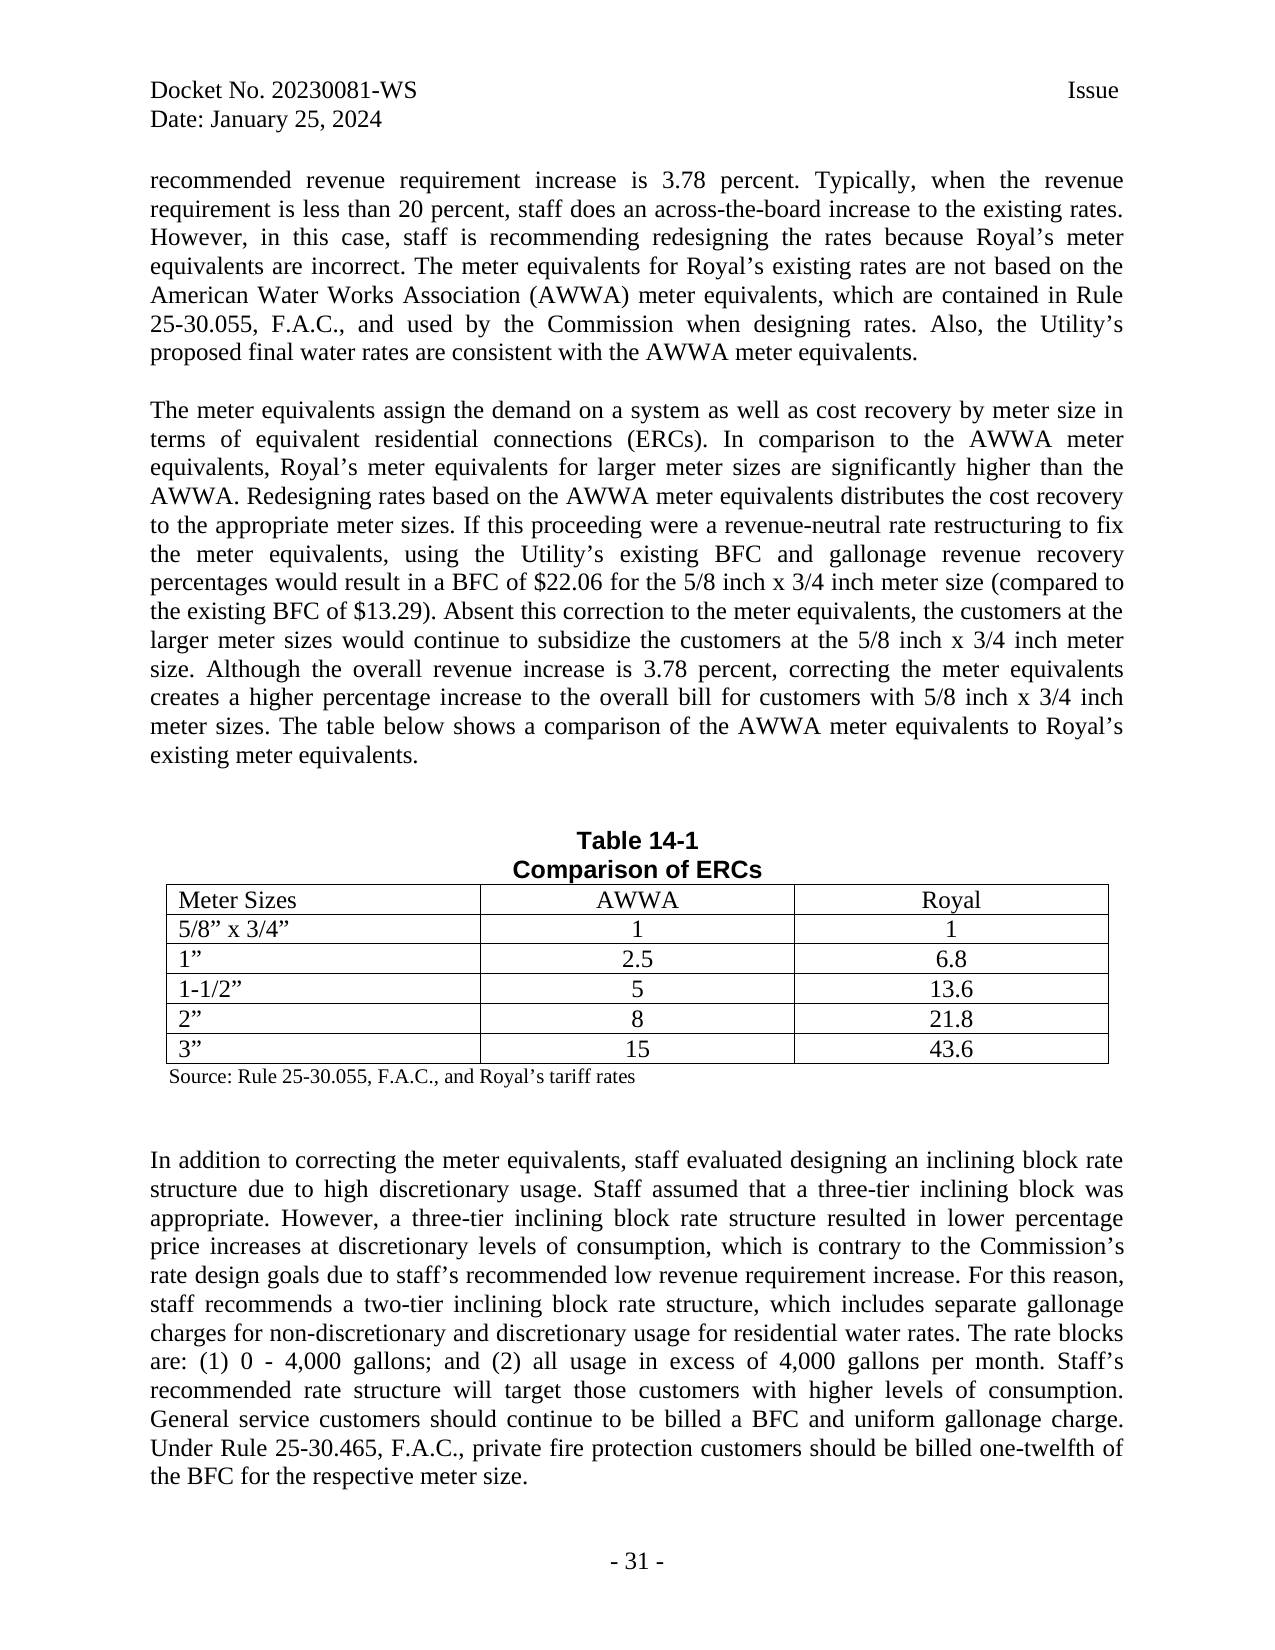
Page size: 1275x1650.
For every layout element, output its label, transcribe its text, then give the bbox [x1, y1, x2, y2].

table_cell 43.6 [795, 1034, 1108, 1062]
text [150, 165, 1125, 366]
table_cell 15 [481, 1034, 794, 1062]
table_cell 5/8” x 3/4” [167, 915, 480, 943]
table_header Meter Sizes [167, 885, 480, 913]
table_cell 5 [481, 974, 794, 1003]
table_cell 1-1/2” [167, 974, 480, 1003]
table_header AWWA [481, 885, 794, 913]
table_cell 13.6 [795, 974, 1108, 1003]
text In addition to correcting the meter equivalents, staff evaluated designing an inclining block rate structure due to high discretionary usage. Staff assumed that a three-tier inclining block was appropriate. However, a three-tier inclining block rate structure resulted in lower percentage price increases at discretionary levels of consumption, which is contrary to the Commission’s rate design goals due to staff’s recommended low revenue requirement increase. For this reason, staff recommends a two-tier inclining block rate structure, which includes separate gallonage charges for non-discretionary and discretionary usage for residential water rates. The rate blocks are: (1) 0 - 4,000 gallons; and (2) all usage in excess of 4,000 gallons per month. Staff’s recommended rate structure will target those customers with higher levels of consumption. General service customers should continue to be billed a BFC and uniform gallonage charge. Under Rule 25-30.465, F.A.C., private fire protection customers should be billed one-twelfth of the BFC for the respective meter size. [150, 1145, 1125, 1490]
table_cell 3” [167, 1034, 480, 1062]
text Comparison of ERCs [150, 855, 1125, 884]
table_cell 1” [167, 944, 480, 973]
text Source: Rule 25-30.055, F.A.C., and Royal’s tariff rates [169, 1063, 1125, 1088]
table_cell 21.8 [795, 1004, 1108, 1033]
table_cell 8 [481, 1004, 794, 1033]
table_header Royal [795, 885, 1108, 913]
table_cell 1 [481, 915, 794, 943]
table_cell 6.8 [795, 944, 1108, 973]
table_cell 2” [167, 1004, 480, 1033]
text Table 14-1 [150, 826, 1125, 855]
text The meter equivalents assign the demand on a system as well as cost recovery by meter size in terms of equivalent residential connections (ERCs). In comparison to the AWWA meter equivalents, Royal’s meter equivalents for larger meter sizes are significantly higher than the AWWA. Redesigning rates based on the AWWA meter equivalents distributes the cost recovery to the appropriate meter sizes. If this proceeding were a revenue-neutral rate restructuring to fix the meter equivalents, using the Utility’s existing BFC and gallonage revenue recovery percentages would result in a BFC of $22.06 for the 5/8 inch x 3/4 inch meter size (compared to the existing BFC of $13.29). Absent this correction to the meter equivalents, the customers at the larger meter sizes would continue to subsidize the customers at the 5/8 inch x 3/4 inch meter size. Although the overall revenue increase is 3.78 percent, correcting the meter equivalents creates a higher percentage increase to the overall bill for customers with 5/8 inch x 3/4 inch meter sizes. The table below shows a comparison of the AWWA meter equivalents to Royal’s existing meter equivalents. [150, 395, 1125, 769]
table_cell 2.5 [481, 944, 794, 973]
table_cell 1 [795, 915, 1108, 943]
